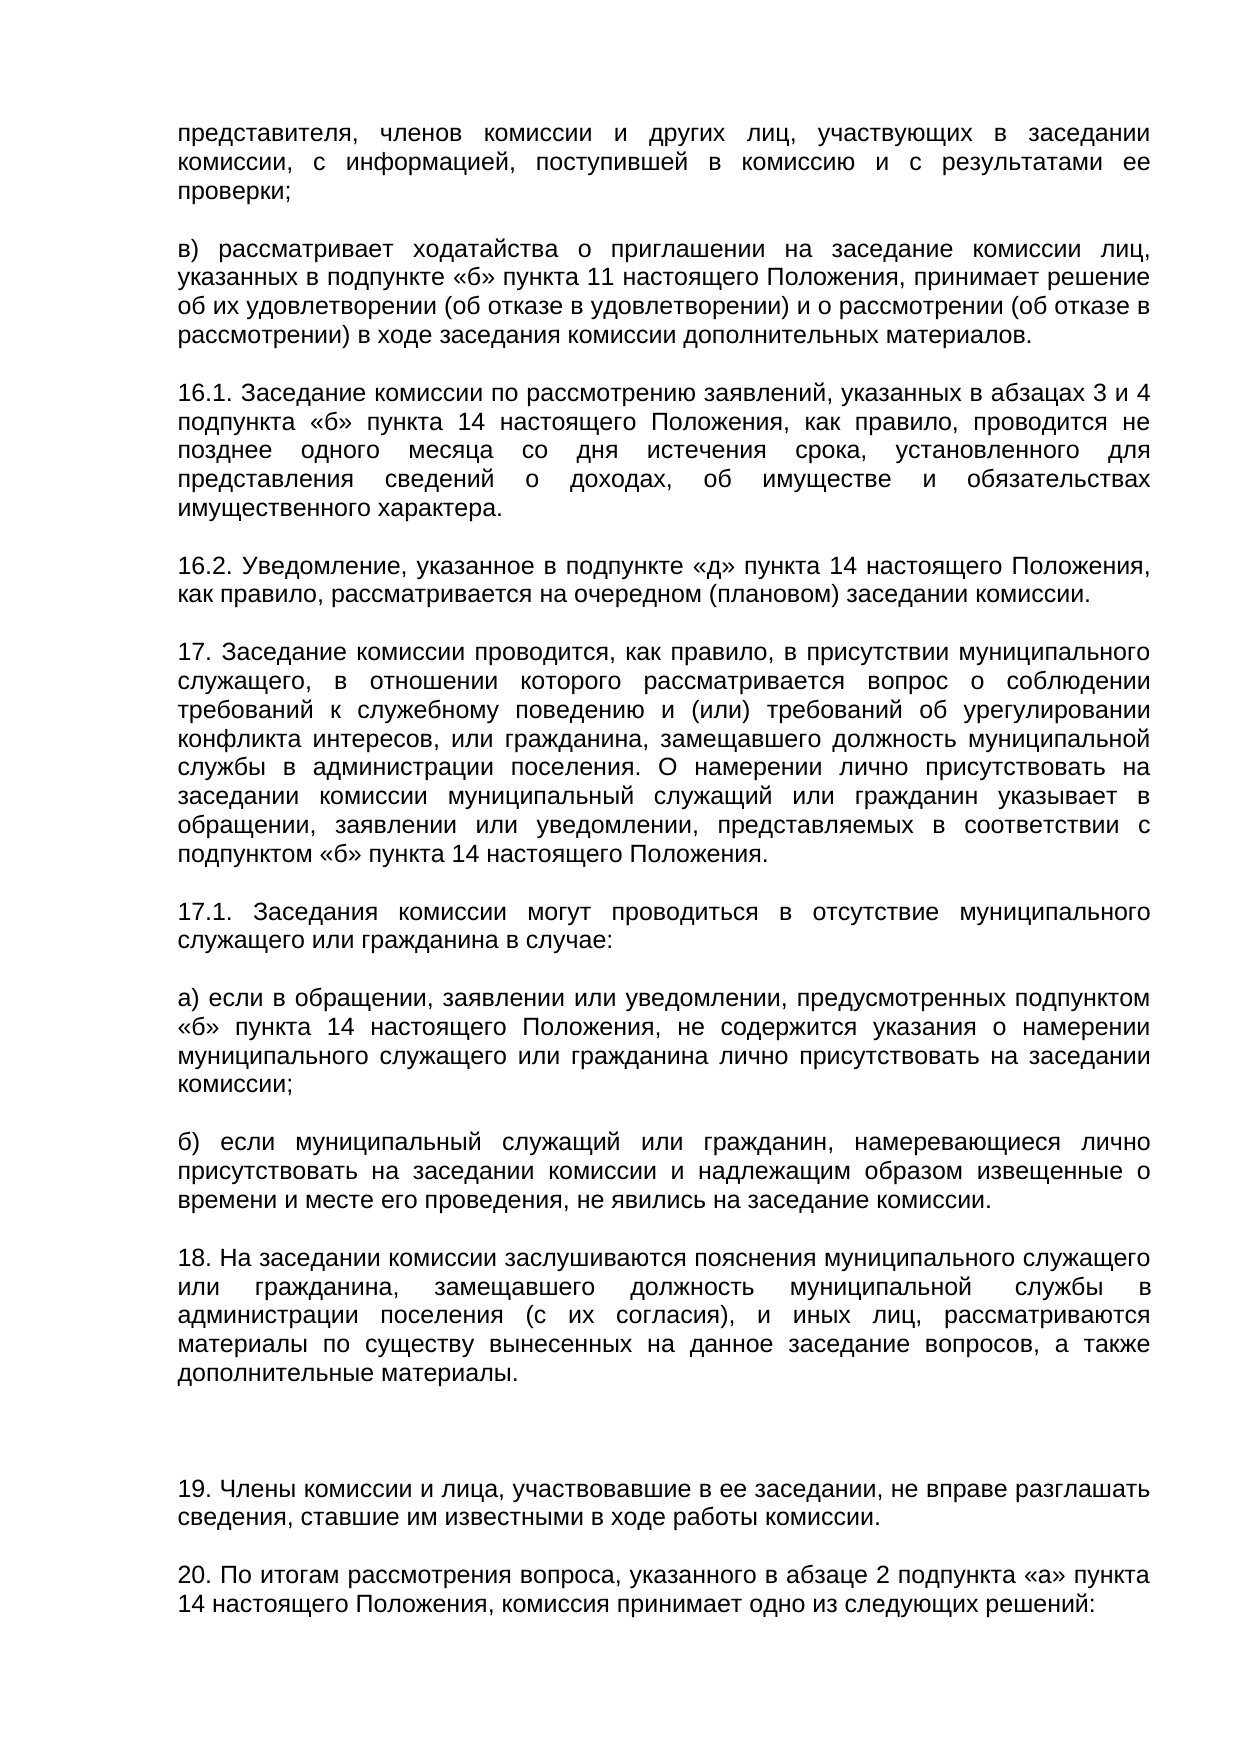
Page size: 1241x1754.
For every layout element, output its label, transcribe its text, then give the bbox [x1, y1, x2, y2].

text а) если в обращении, заявлении или уведомлении, предусмотренных подпунктом «б» пункта 14 настоящего Положения, не содержится указания о намерении муниципального служащего или гражданина лично присутствовать на заседании комиссии; [177, 983, 1152, 1098]
text 16.1. Заседание комиссии по рассмотрению заявлений, указанных в абзацах 3 и 4 подпункта «б» пункта 14 настоящего Положения, как правило, проводится не позднее одного месяца со дня истечения срока, установленного для представления сведений о доходах, об имуществе и обязательствах имущественного характера. [177, 378, 1152, 521]
text б) если муниципальный служащий или гражданин, намеревающиеся лично присутствовать на заседании комиссии и надлежащим образом извещенные о времени и месте его проведения, не явились на заседание комиссии. [177, 1127, 1152, 1213]
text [177, 118, 1152, 204]
text 17.1. Заседания комиссии могут проводиться в отсутствие муниципального служащего или гражданина в случае: [177, 896, 1152, 954]
text 17. Заседание комиссии проводится, как правило, в присутствии муниципального служащего, в отношении которого рассматривается вопрос о соблюдении требований к служебному поведению и (или) требований об урегулировании конфликта интересов, или гражданина, замещавшего должность муниципальной службы в администрации поселения. О намерении лично присутствовать на заседании комиссии муниципальный служащий или гражданин указывает в обращении, заявлении или уведомлении, представляемых в соответствии с подпунктом «б» пункта 14 настоящего Положения. [177, 637, 1152, 867]
text 19. Члены комиссии и лица, участвовавшие в ее заседании, не вправе разглашать сведения, ставшие им известными в ходе работы комиссии. [177, 1473, 1152, 1531]
text 18. На заседании комиссии заслушиваются пояснения муниципального служащего или гражданина, замещавшего должность муниципальной службы в администрации поселения (с их согласия), и иных лиц, рассматриваются материалы по существу вынесенных на данное заседание вопросов, а также дополнительные материалы. [177, 1243, 1152, 1386]
text в) рассматривает ходатайства о приглашении на заседание комиссии лиц, указанных в подпункте «б» пункта 11 настоящего Положения, принимает решение об их удовлетворении (об отказе в удовлетворении) и о рассмотрении (об отказе в рассмотрении) в ходе заседания комиссии дополнительных материалов. [177, 233, 1152, 348]
text 16.2. Уведомление, указанное в подпункте «д» пункта 14 настоящего Положения, как правило, рассматривается на очередном (плановом) заседании комиссии. [177, 551, 1152, 608]
text 20. По итогам рассмотрения вопроса, указанного в абзаце 2 подпункта «а» пункта 14 настоящего Положения, комиссия принимает одно из следующих решений: [177, 1560, 1152, 1618]
